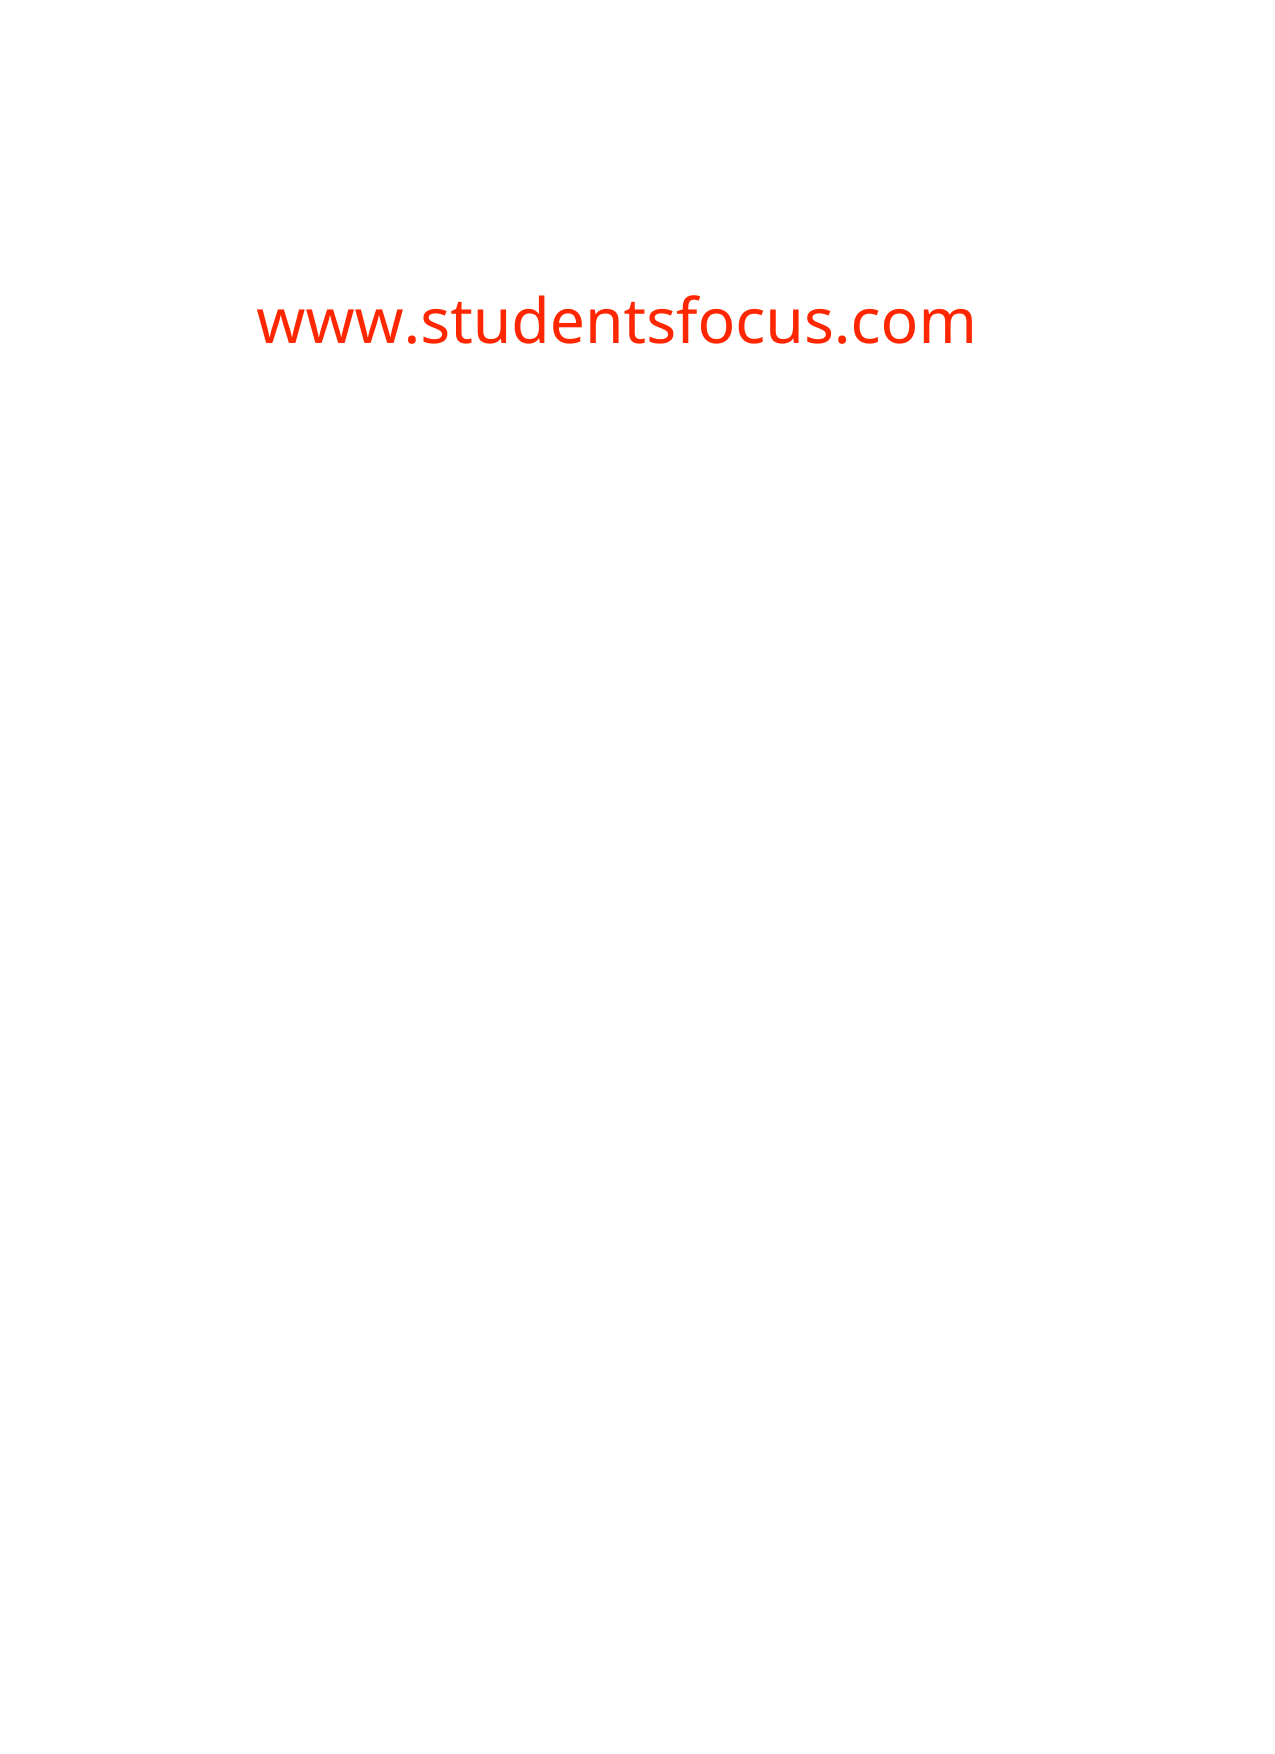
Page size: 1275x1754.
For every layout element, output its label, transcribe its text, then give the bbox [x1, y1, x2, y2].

text www.studentsfocus.com [256, 277, 1096, 362]
